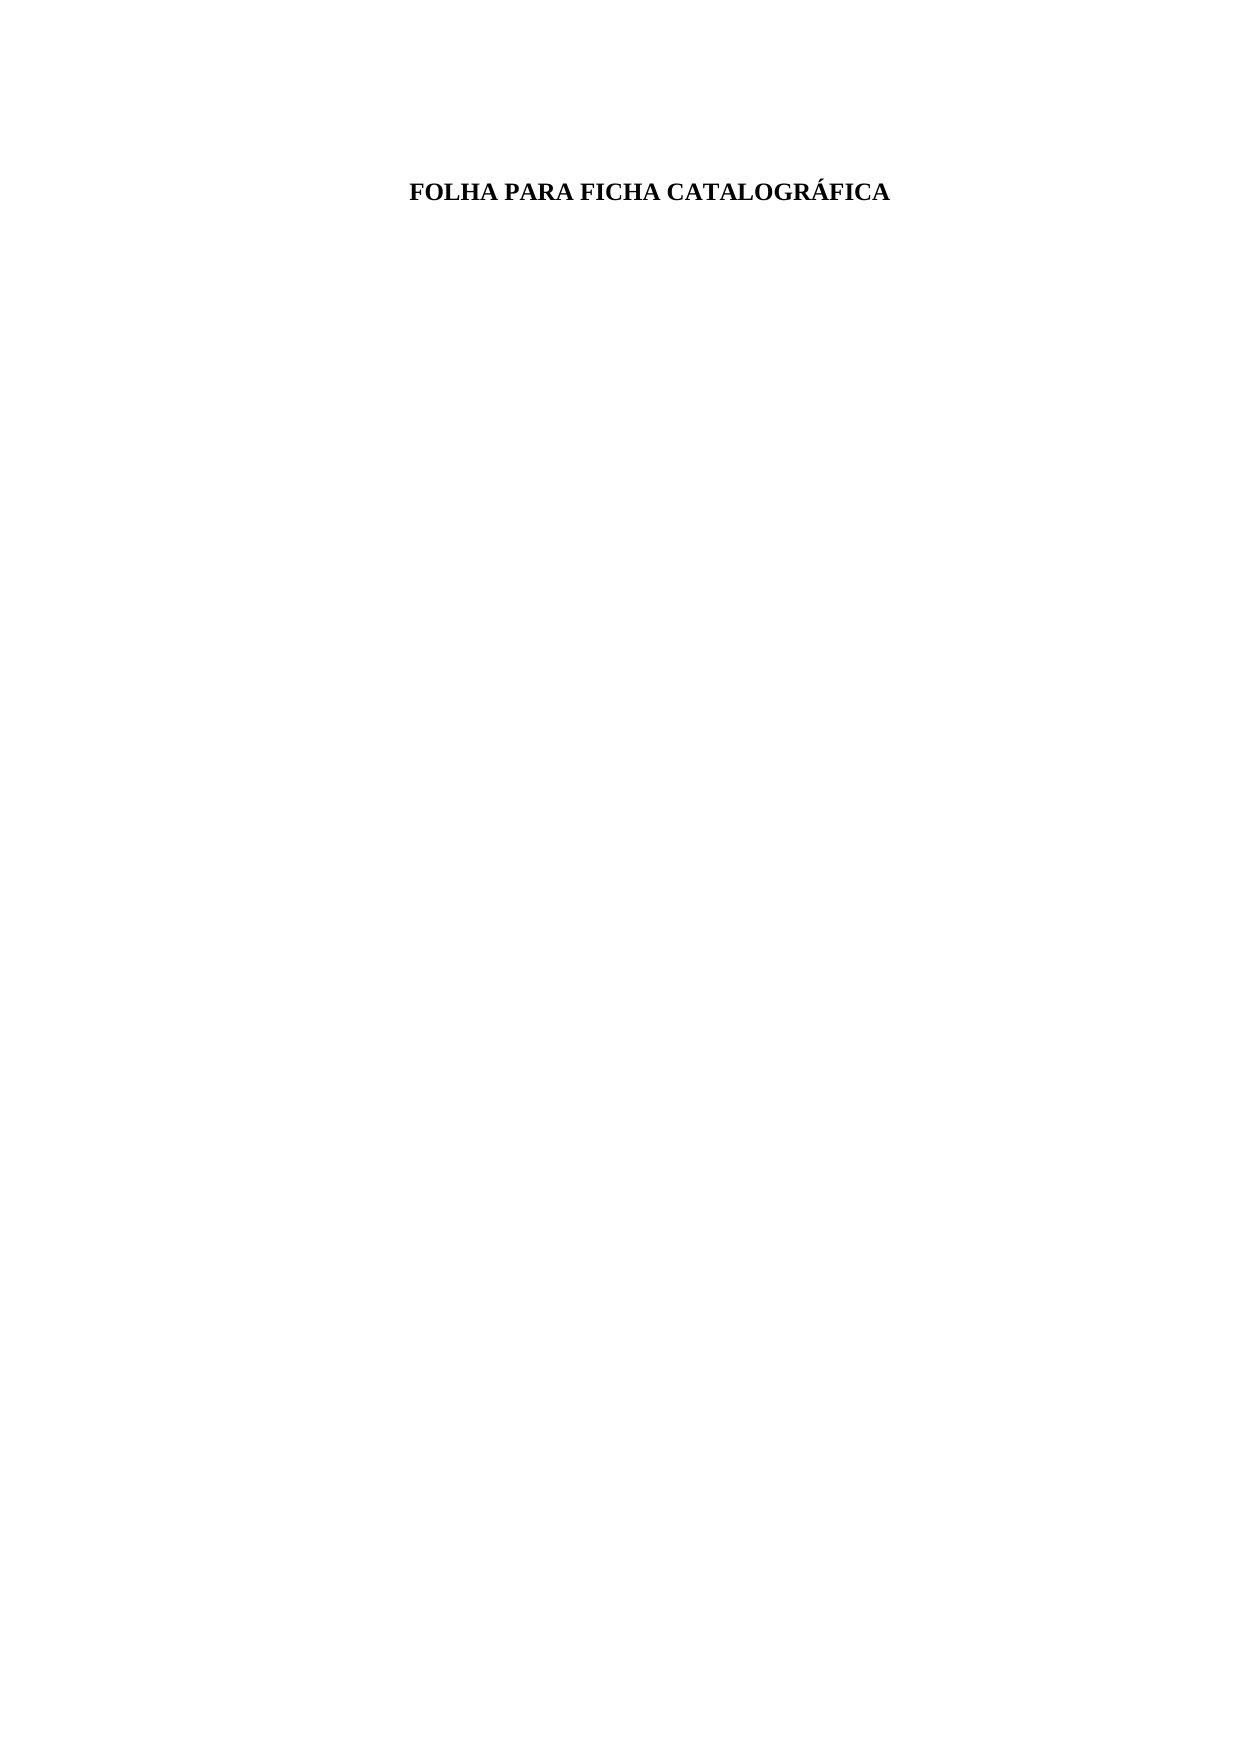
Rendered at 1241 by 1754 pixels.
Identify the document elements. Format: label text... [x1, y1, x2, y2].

text FOLHA PARA FICHA CATALOGRÁFICA [177, 177, 1122, 206]
